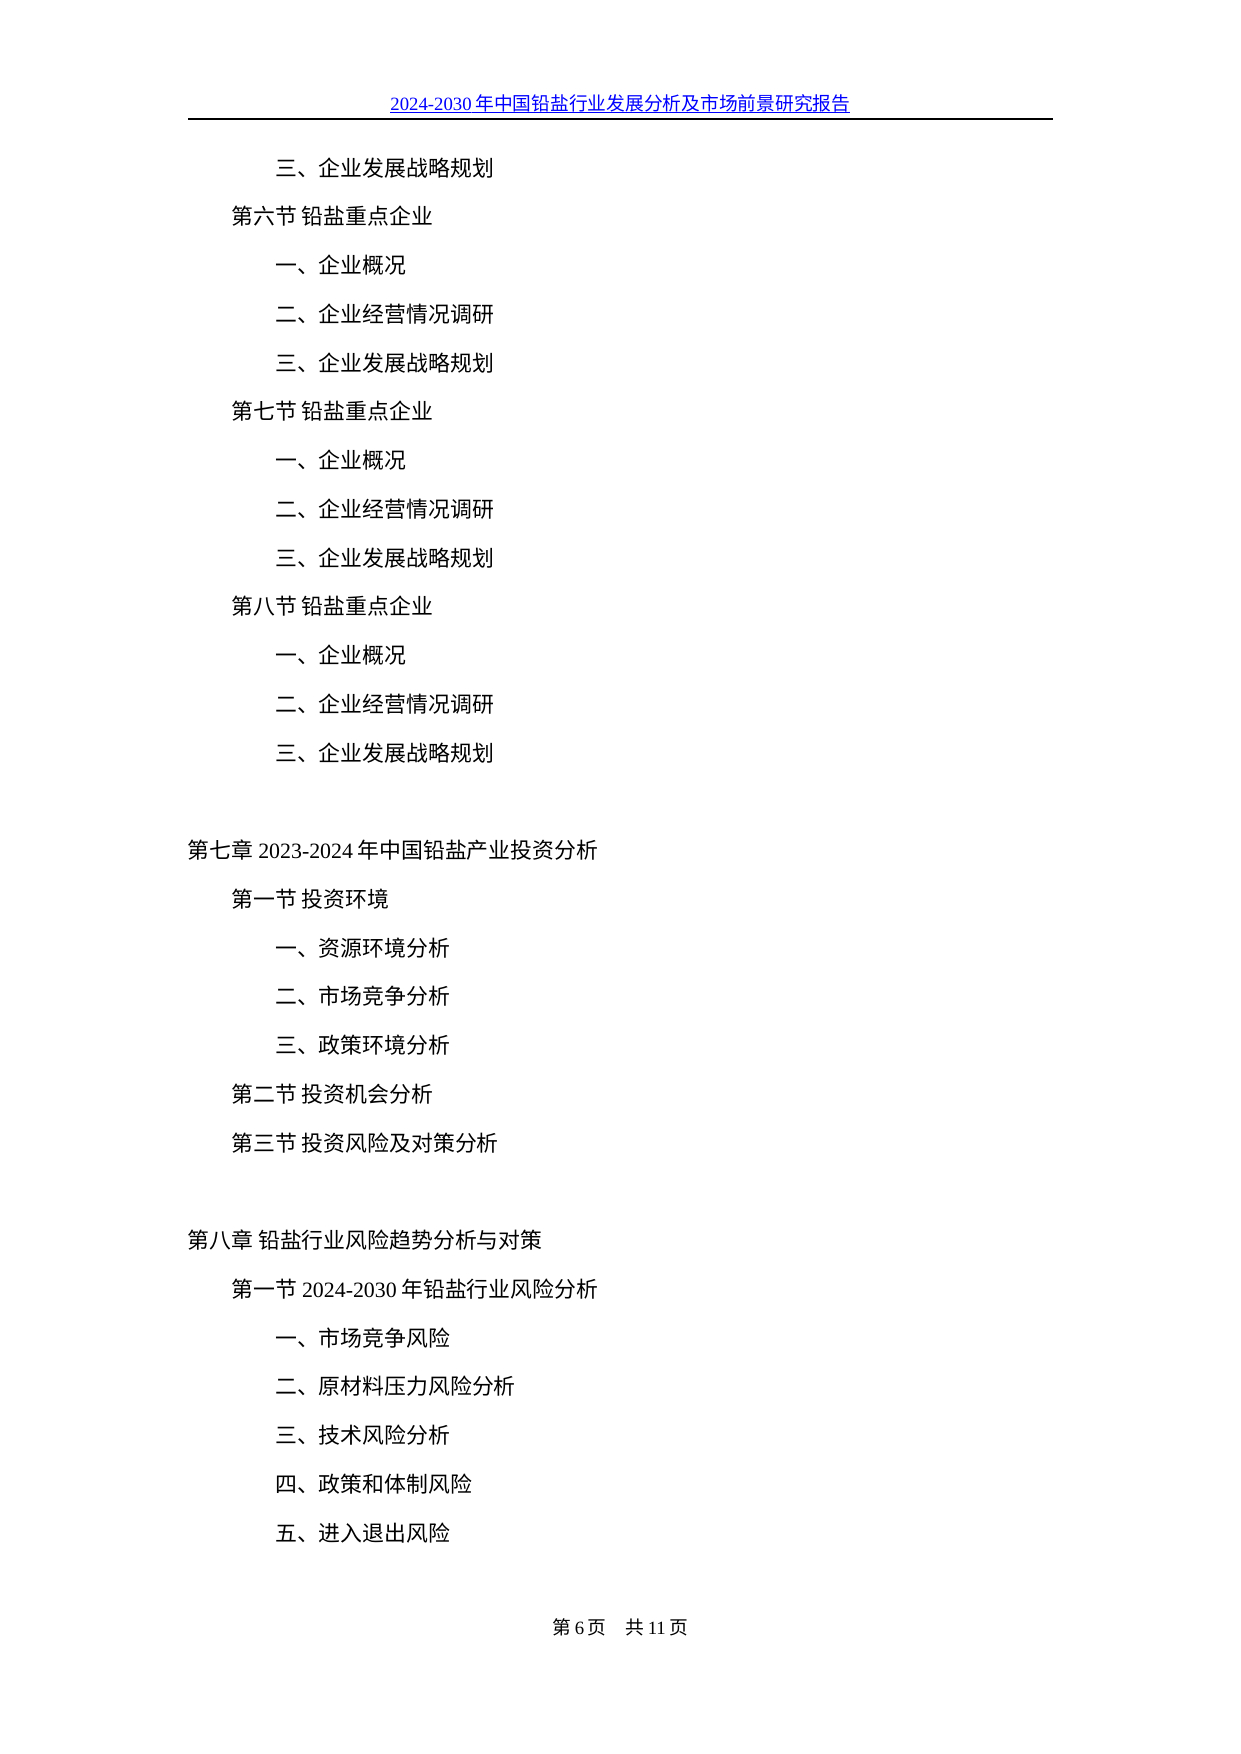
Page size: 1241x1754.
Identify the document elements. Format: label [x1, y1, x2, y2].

text [187, 150, 1053, 1548]
